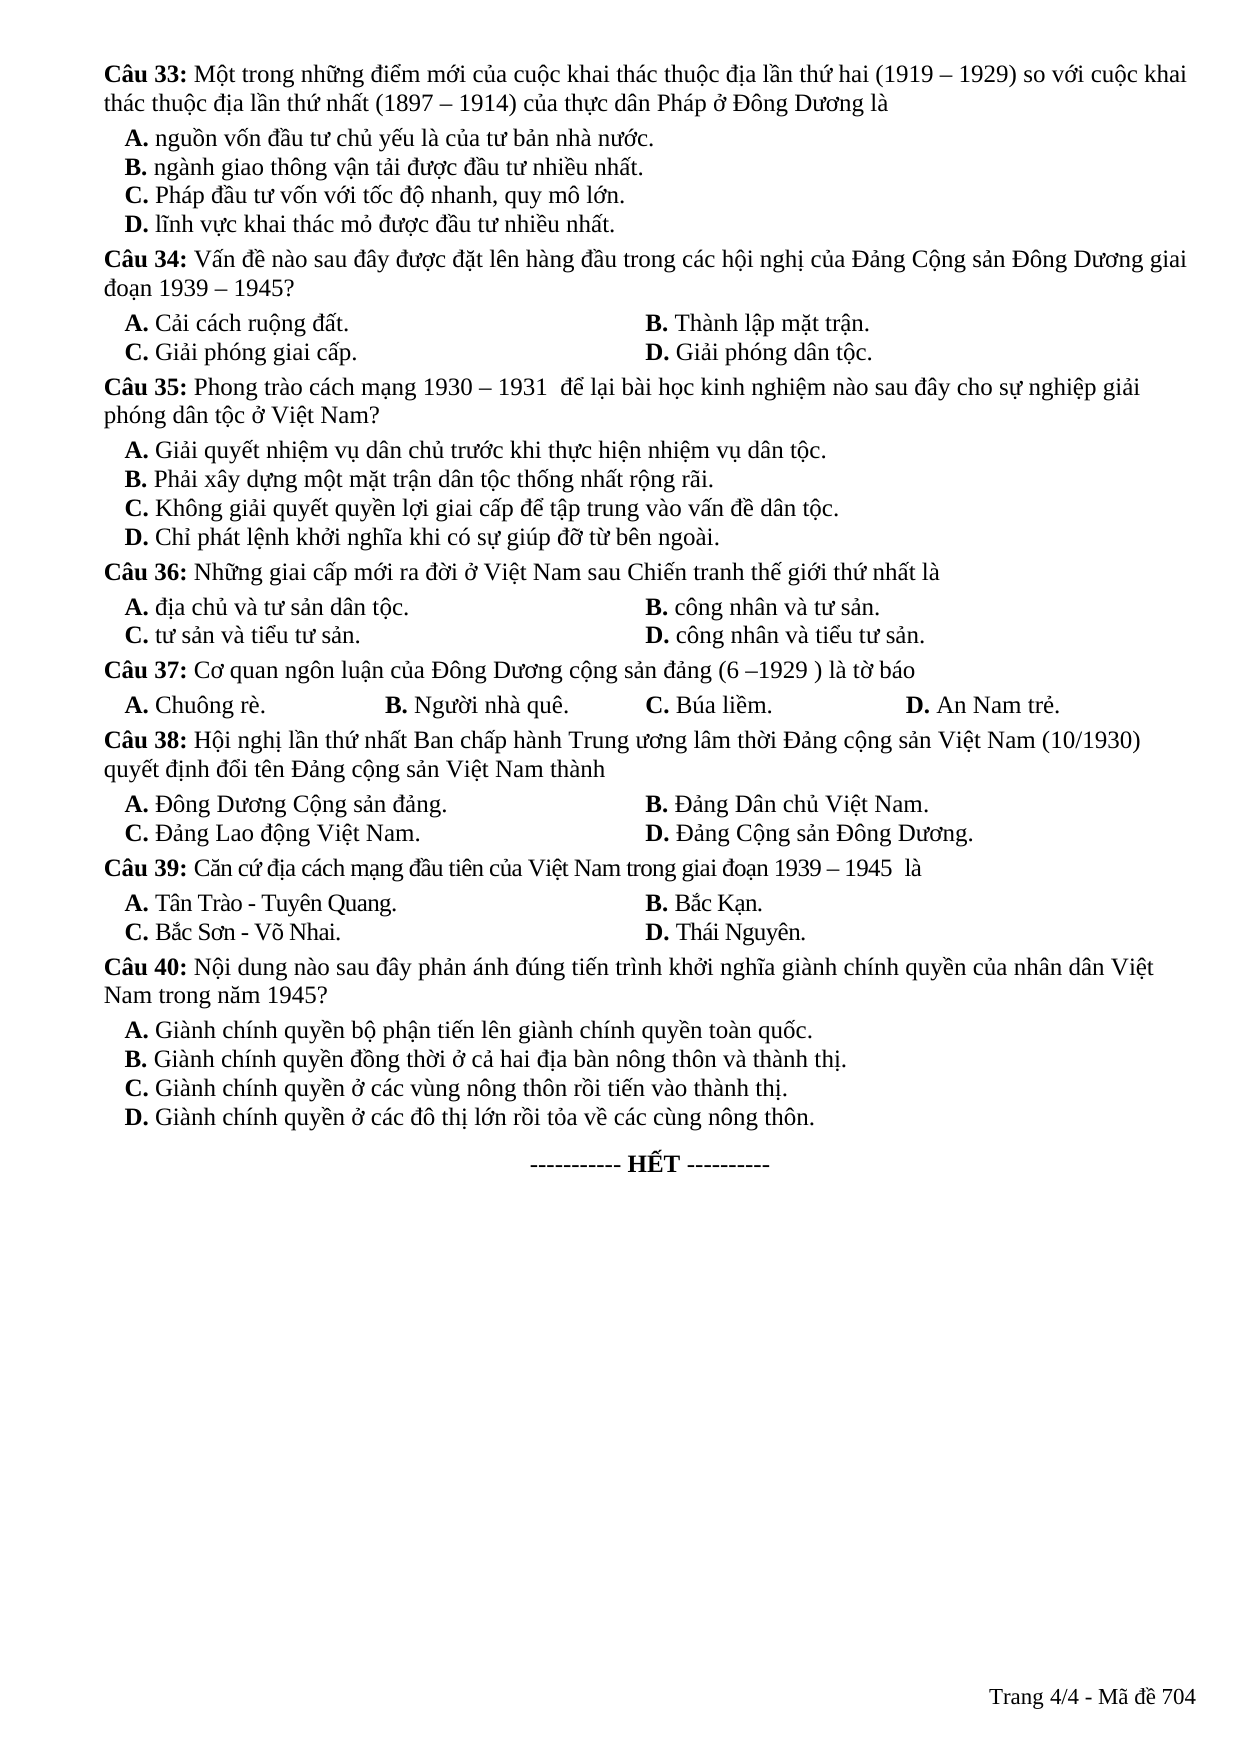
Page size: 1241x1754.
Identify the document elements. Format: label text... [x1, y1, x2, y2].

text C. Giành chính quyền ở các vùng nông thôn rồi tiến vào thành thị. [103, 1073, 1196, 1102]
text A. Giải quyết nhiệm vụ dân chủ trước khi thực hiện nhiệm vụ dân tộc. [103, 435, 1196, 464]
text Câu 39: Căn cứ địa cách mạng đầu tiên của Việt Nam trong giai đoạn 1939 – 1945 là [103, 853, 1196, 882]
text A. Cải cách ruộng đất. B. Thành lập mặt trận. [103, 308, 1196, 337]
text A. Đông Dương Cộng sản đảng. B. Đảng Dân chủ Việt Nam. [103, 789, 1196, 818]
text B. Phải xây dựng một mặt trận dân tộc thống nhất rộng rãi. [103, 464, 1196, 493]
text C. tư sản và tiểu tư sản. D. công nhân và tiểu tư sản. [103, 620, 1196, 649]
text C. Đảng Lao động Việt Nam. D. Đảng Cộng sản Đông Dương. [103, 818, 1196, 847]
text Câu 36: Những giai cấp mới ra đời ở Việt Nam sau Chiến tranh thế giới thứ nhất là [103, 557, 1196, 585]
text A. nguồn vốn đầu tư chủ yếu là của tư bản nhà nước. [103, 123, 1196, 152]
text A. địa chủ và tư sản dân tộc. B. công nhân và tư sản. [103, 592, 1196, 620]
text Câu 37: Cơ quan ngôn luận của Đông Dương cộng sản đảng (6 –1929 ) là tờ báo [103, 655, 1196, 684]
text D. Chỉ phát lệnh khởi nghĩa khi có sự giúp đỡ từ bên ngoài. [103, 522, 1196, 550]
text Câu 38: Hội nghị lần thứ nhất Ban chấp hành Trung ương lâm thời Đảng cộng sản Việt Nam (10/1930) quyết định đổi tên Đảng cộng sản Việt Nam thành [103, 725, 1196, 783]
text Câu 35: Phong trào cách mạng 1930 – 1931 để lại bài học kinh nghiệm nào sau đây cho sự nghiệp giải phóng dân tộc ở Việt Nam? [103, 372, 1196, 429]
text C. Pháp đầu tư vốn với tốc độ nhanh, quy mô lớn. [103, 180, 1196, 209]
text Câu 40: Nội dung nào sau đây phản ánh đúng tiến trình khởi nghĩa giành chính quyền của nhân dân Việt Nam trong năm 1945? [103, 952, 1196, 1009]
text A. Tân Trào - Tuyên Quang. B. Bắc Kạn. [103, 888, 1196, 917]
text B. Giành chính quyền đồng thời ở cả hai địa bàn nông thôn và thành thị. [103, 1044, 1196, 1073]
text Câu 34: Vấn đề nào sau đây được đặt lên hàng đầu trong các hội nghị của Đảng Cộng sản Đông Dương giai đoạn 1939 – 1945? [103, 244, 1196, 302]
text A. Giành chính quyền bộ phận tiến lên giành chính quyền toàn quốc. [103, 1015, 1196, 1044]
text A. Chuông rè. B. Người nhà quê. C. Búa liềm. D. An Nam trẻ. [103, 690, 1196, 719]
text C. Bắc Sơn - Võ Nhai. D. Thái Nguyên. [103, 917, 1196, 945]
text C. Giải phóng giai cấp. D. Giải phóng dân tộc. [103, 337, 1196, 365]
text C. Không giải quyết quyền lợi giai cấp để tập trung vào vấn đề dân tộc. [103, 493, 1196, 522]
text D. lĩnh vực khai thác mỏ được đầu tư nhiều nhất. [103, 209, 1196, 238]
text B. ngành giao thông vận tải được đầu tư nhiều nhất. [103, 152, 1196, 180]
text D. Giành chính quyền ở các đô thị lớn rồi tỏa về các cùng nông thôn. [103, 1102, 1196, 1130]
text Câu 33: Một trong những điểm mới của cuộc khai thác thuộc địa lần thứ hai (1919 – 1929) so với cuộc khai thác thuộc địa lần thứ nhất (1897 – 1914) của thực dân Pháp ở Đông Dương là [103, 59, 1196, 117]
text ----------- HẾT ---------- [103, 1149, 1196, 1178]
